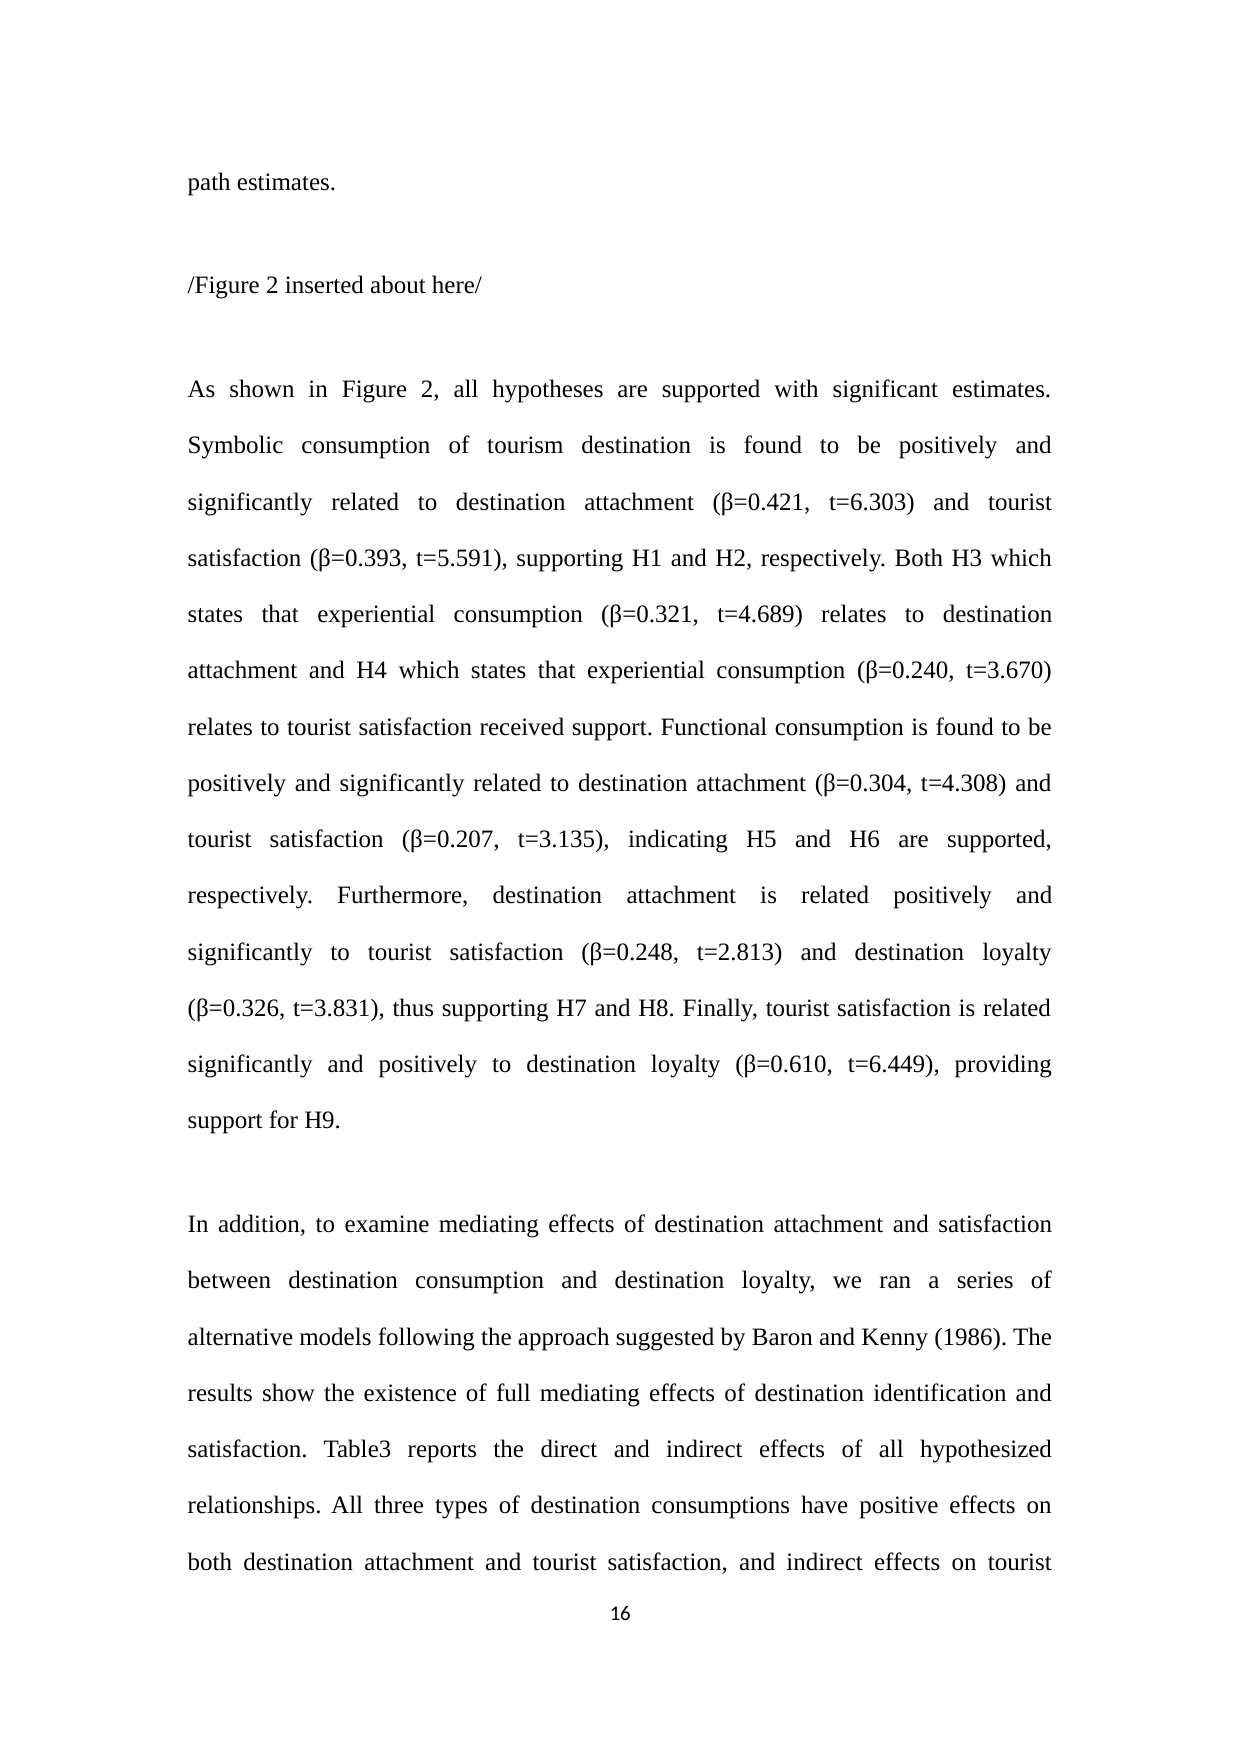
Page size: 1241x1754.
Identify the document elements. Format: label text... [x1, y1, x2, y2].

text /Figure 2 inserted about here/ [187, 266, 1053, 304]
text As shown in Figure 2, all hypotheses are supported with significant estimates. Symbolic consumption of tourism destination is found to be positively and significantly related to destination attachment (β=0.421, t=6.303) and tourist satisfaction (β=0.393, t=5.591), supporting H1 and H2, respectively. Both H3 which states that experiential consumption (β=0.321, t=4.689) relates to destination attachment and H4 which states that experiential consumption (β=0.240, t=3.670) relates to tourist satisfaction received support. Functional consumption is found to be positively and significantly related to destination attachment (β=0.304, t=4.308) and tourist satisfaction (β=0.207, t=3.135), indicating H5 and H6 are supported, respectively. Furthermore, destination attachment is related positively and significantly to tourist satisfaction (β=0.248, t=2.813) and destination loyalty (β=0.326, t=3.831), thus supporting H7 and H8. Finally, tourist satisfaction is related significantly and positively to destination loyalty (β=0.610, t=6.449), providing support for H9. [187, 370, 1053, 1139]
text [187, 162, 1053, 200]
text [187, 1205, 1053, 1580]
